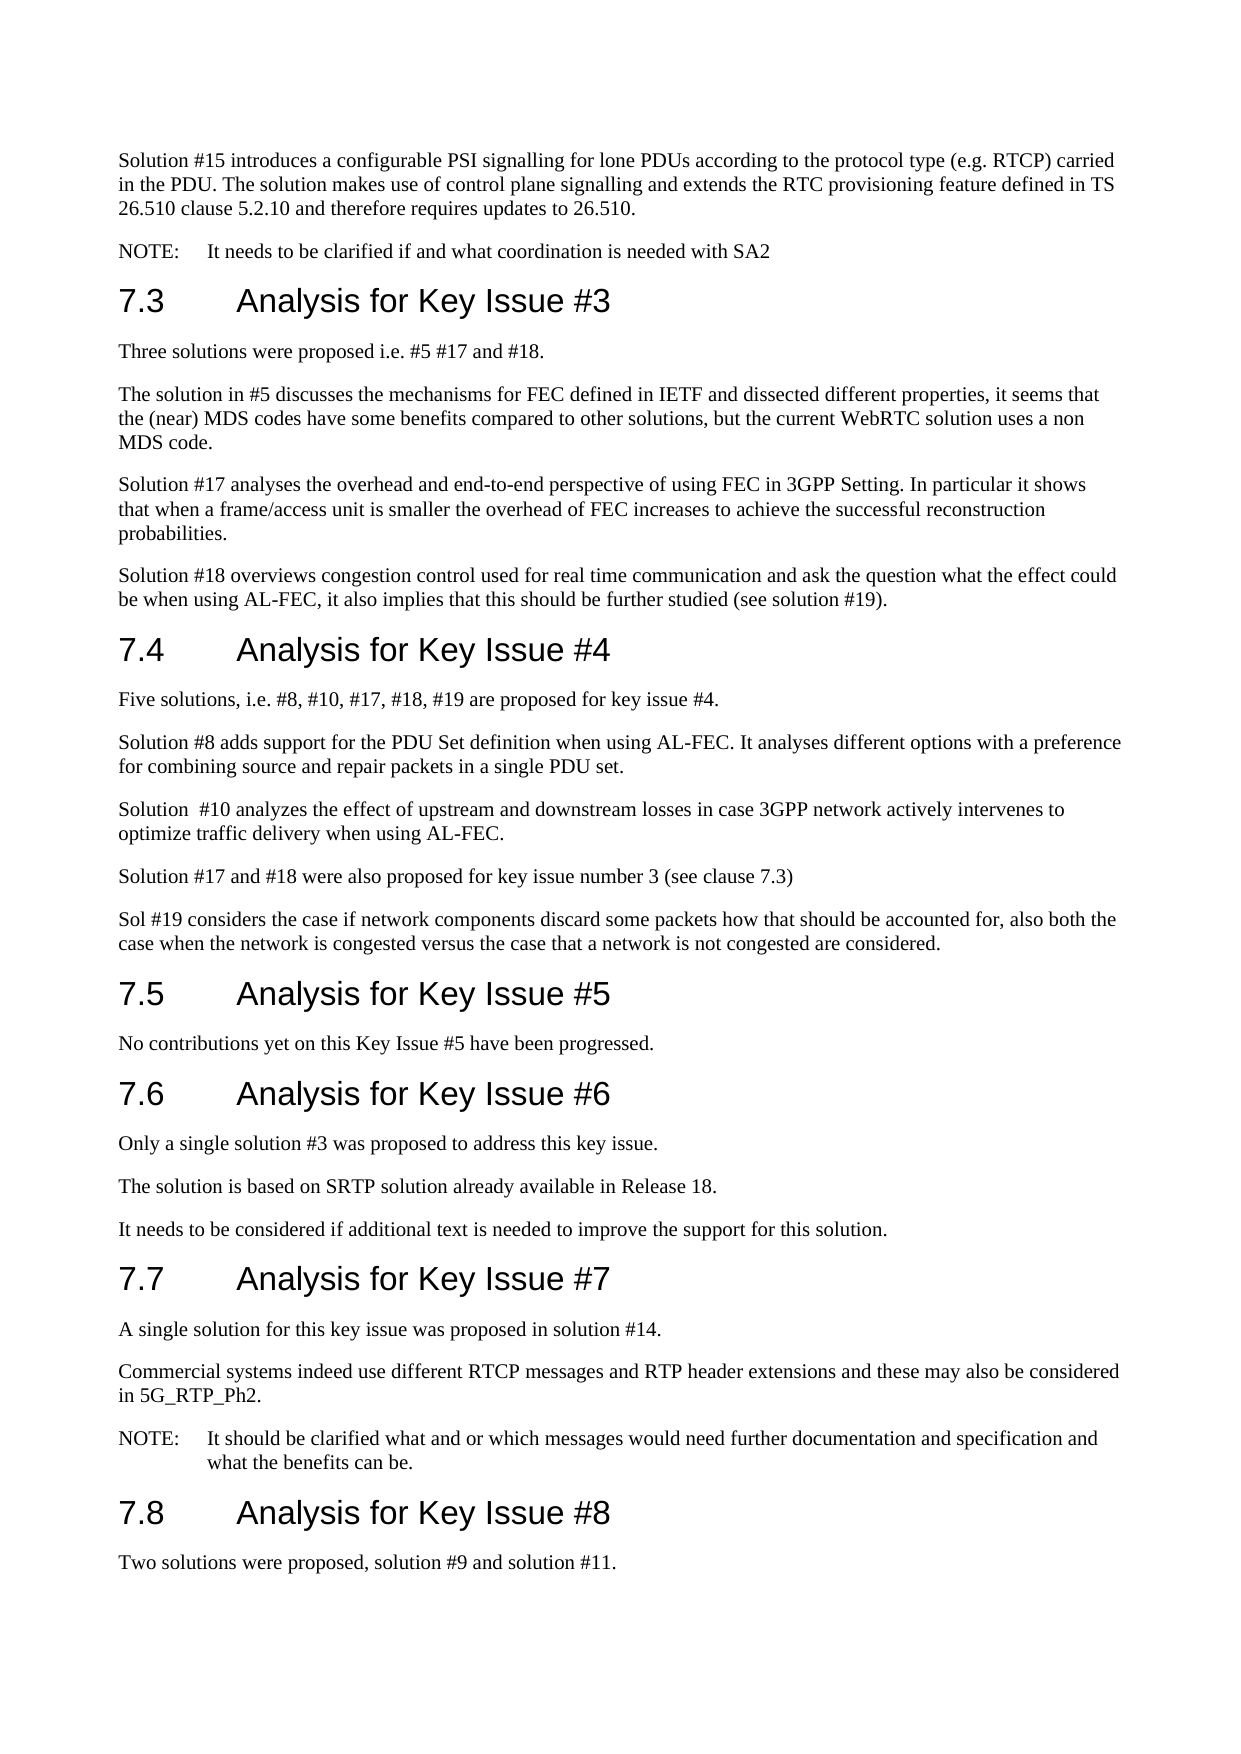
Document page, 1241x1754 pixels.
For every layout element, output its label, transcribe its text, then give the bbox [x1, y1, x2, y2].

text Two solutions were proposed, solution #9 and solution #11. [118, 1550, 1122, 1574]
text Solution #8 adds support for the PDU Set definition when using AL-FEC. It analyses different options with a preference for combining source and repair packets in a single PDU set. [118, 730, 1122, 778]
text The solution in #5 discusses the mechanisms for FEC defined in IETF and dissected different properties, it seems that the (near) MDS codes have some benefits compared to other solutions, but the current WebRTC solution uses a non MDS code. [118, 381, 1122, 454]
text NOTE: It should be clarified what and or which messages would need further documentation and specification and what the benefits can be. [118, 1426, 1122, 1474]
subtitle 7.8 Analysis for Key Issue #8 [118, 1493, 1122, 1531]
text It needs to be considered if additional text is needed to improve the support for this solution. [118, 1216, 1122, 1241]
text Solution #15 introduces a configurable PSI signalling for lone PDUs according to the protocol type (e.g. RTCP) carried in the PDU. The solution makes use of control plane signalling and extends the RTC provisioning feature defined in TS 26.510 clause 5.2.10 and therefore requires updates to 26.510. [118, 148, 1122, 220]
text Solution #17 and #18 were also proposed for key issue number 3 (see clause 7.3) [118, 864, 1122, 888]
text Three solutions were proposed i.e. #5 #17 and #18. [118, 339, 1122, 363]
text Solution #18 overviews congestion control used for real time communication and ask the question what the effect could be when using AL-FEC, it also implies that this should be further studied (see solution #19). [118, 563, 1122, 611]
text The solution is based on SRTP solution already available in Release 18. [118, 1174, 1122, 1198]
text Sol #19 considers the case if network components discard some packets how that should be accounted for, also both the case when the network is congested versus the case that a network is not congested are considered. [118, 907, 1122, 955]
text Only a single solution #3 was proposed to address this key issue. [118, 1131, 1122, 1155]
subtitle 7.5 Analysis for Key Issue #5 [118, 974, 1122, 1012]
text Commercial systems indeed use different RTCP messages and RTP header extensions and these may also be considered in 5G_RTP_Ph2. [118, 1359, 1122, 1407]
text A single solution for this key issue was proposed in solution #14. [118, 1316, 1122, 1341]
text Five solutions, i.e. #8, #10, #17, #18, #19 are proposed for key issue #4. [118, 687, 1122, 711]
subtitle 7.3 Analysis for Key Issue #3 [118, 281, 1122, 320]
subtitle 7.4 Analysis for Key Issue #4 [118, 630, 1122, 669]
subtitle 7.7 Analysis for Key Issue #7 [118, 1259, 1122, 1298]
text Solution #17 analyses the overhead and end-to-end perspective of using FEC in 3GPP Setting. In particular it shows that when a frame/access unit is smaller the overhead of FEC increases to achieve the successful reconstruction probabilities. [118, 472, 1122, 544]
subtitle 7.6 Analysis for Key Issue #6 [118, 1074, 1122, 1112]
text No contributions yet on this Key Issue #5 have been progressed. [118, 1031, 1122, 1055]
text NOTE: It needs to be clarified if and what coordination is needed with SA2 [118, 239, 1122, 263]
text Solution #10 analyzes the effect of upstream and downstream losses in case 3GPP network actively intervenes to optimize traffic delivery when using AL-FEC. [118, 797, 1122, 845]
